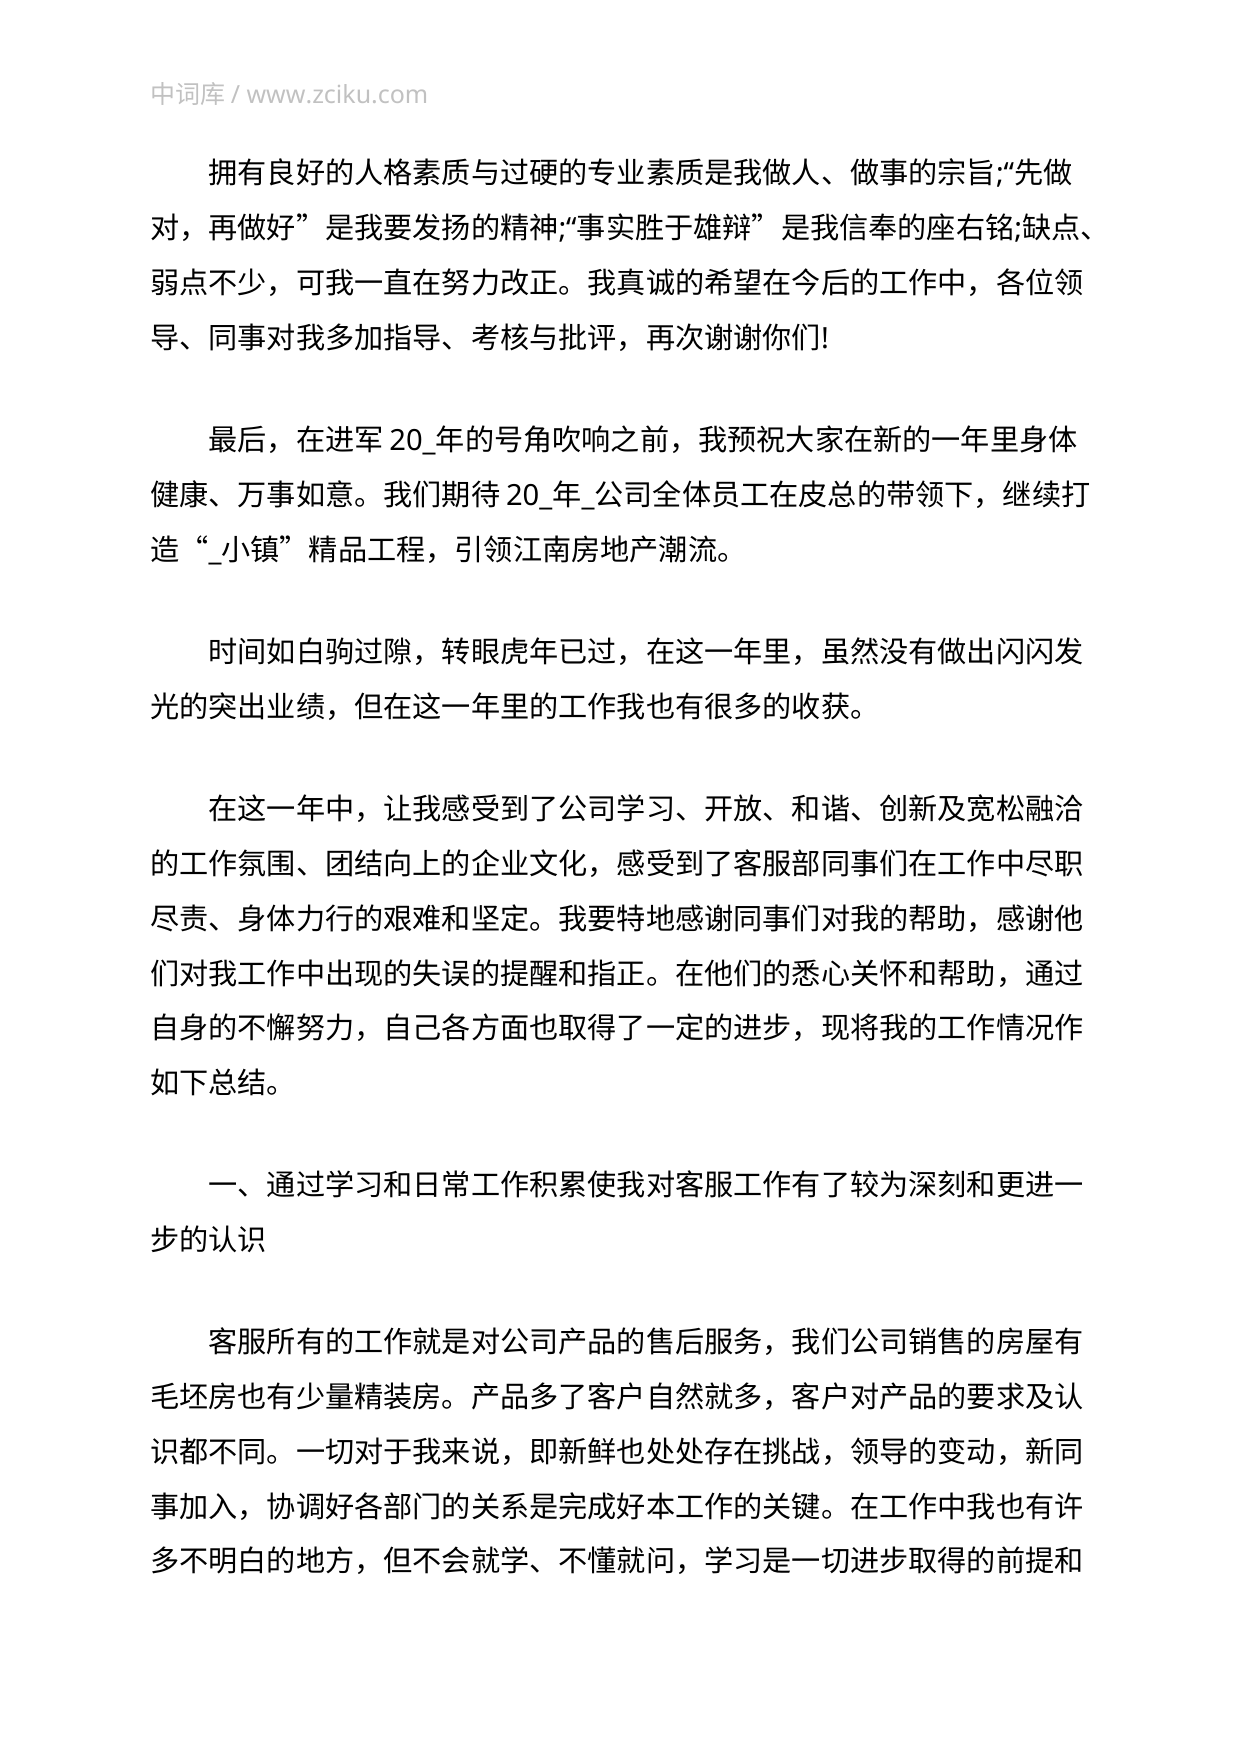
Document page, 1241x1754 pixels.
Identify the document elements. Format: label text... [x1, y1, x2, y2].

text 拥有良好的人格素质与过硬的专业素质是我做人、做事的宗旨;“先做对，再做好”是我要发扬的精神;“事实胜于雄辩”是我信奉的座右铭;缺点、弱点不少，可我一直在努力改正。我真诚的希望在今后的工作中，各位领导、同事对我多加指导、考核与批评，再次谢谢你们! [150, 150, 1090, 357]
text 在这一年中，让我感受到了公司学习、开放、和谐、创新及宽松融洽的工作氛围、团结向上的企业文化，感受到了客服部同事们在工作中尽职尽责、身体力行的艰难和坚定。我要特地感谢同事们对我的帮助，感谢他们对我工作中出现的失误的提醒和指正。在他们的悉心关怀和帮助，通过自身的不懈努力，自己各方面也取得了一定的进步，现将我的工作情况作如下总结。 [150, 786, 1090, 1102]
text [150, 1318, 1090, 1580]
text 一、通过学习和日常工作积累使我对客服工作有了较为深刻和更进一步的认识 [150, 1162, 1090, 1259]
text 时间如白驹过隙，转眼虎年已过，在这一年里，虽然没有做出闪闪发光的突出业绩，但在这一年里的工作我也有很多的收获。 [150, 629, 1090, 726]
text 最后，在进军20_年的号角吹响之前，我预祝大家在新的一年里身体健康、万事如意。我们期待20_年_公司全体员工在皮总的带领下，继续打造“_小镇”精品工程，引领江南房地产潮流。 [150, 417, 1090, 569]
